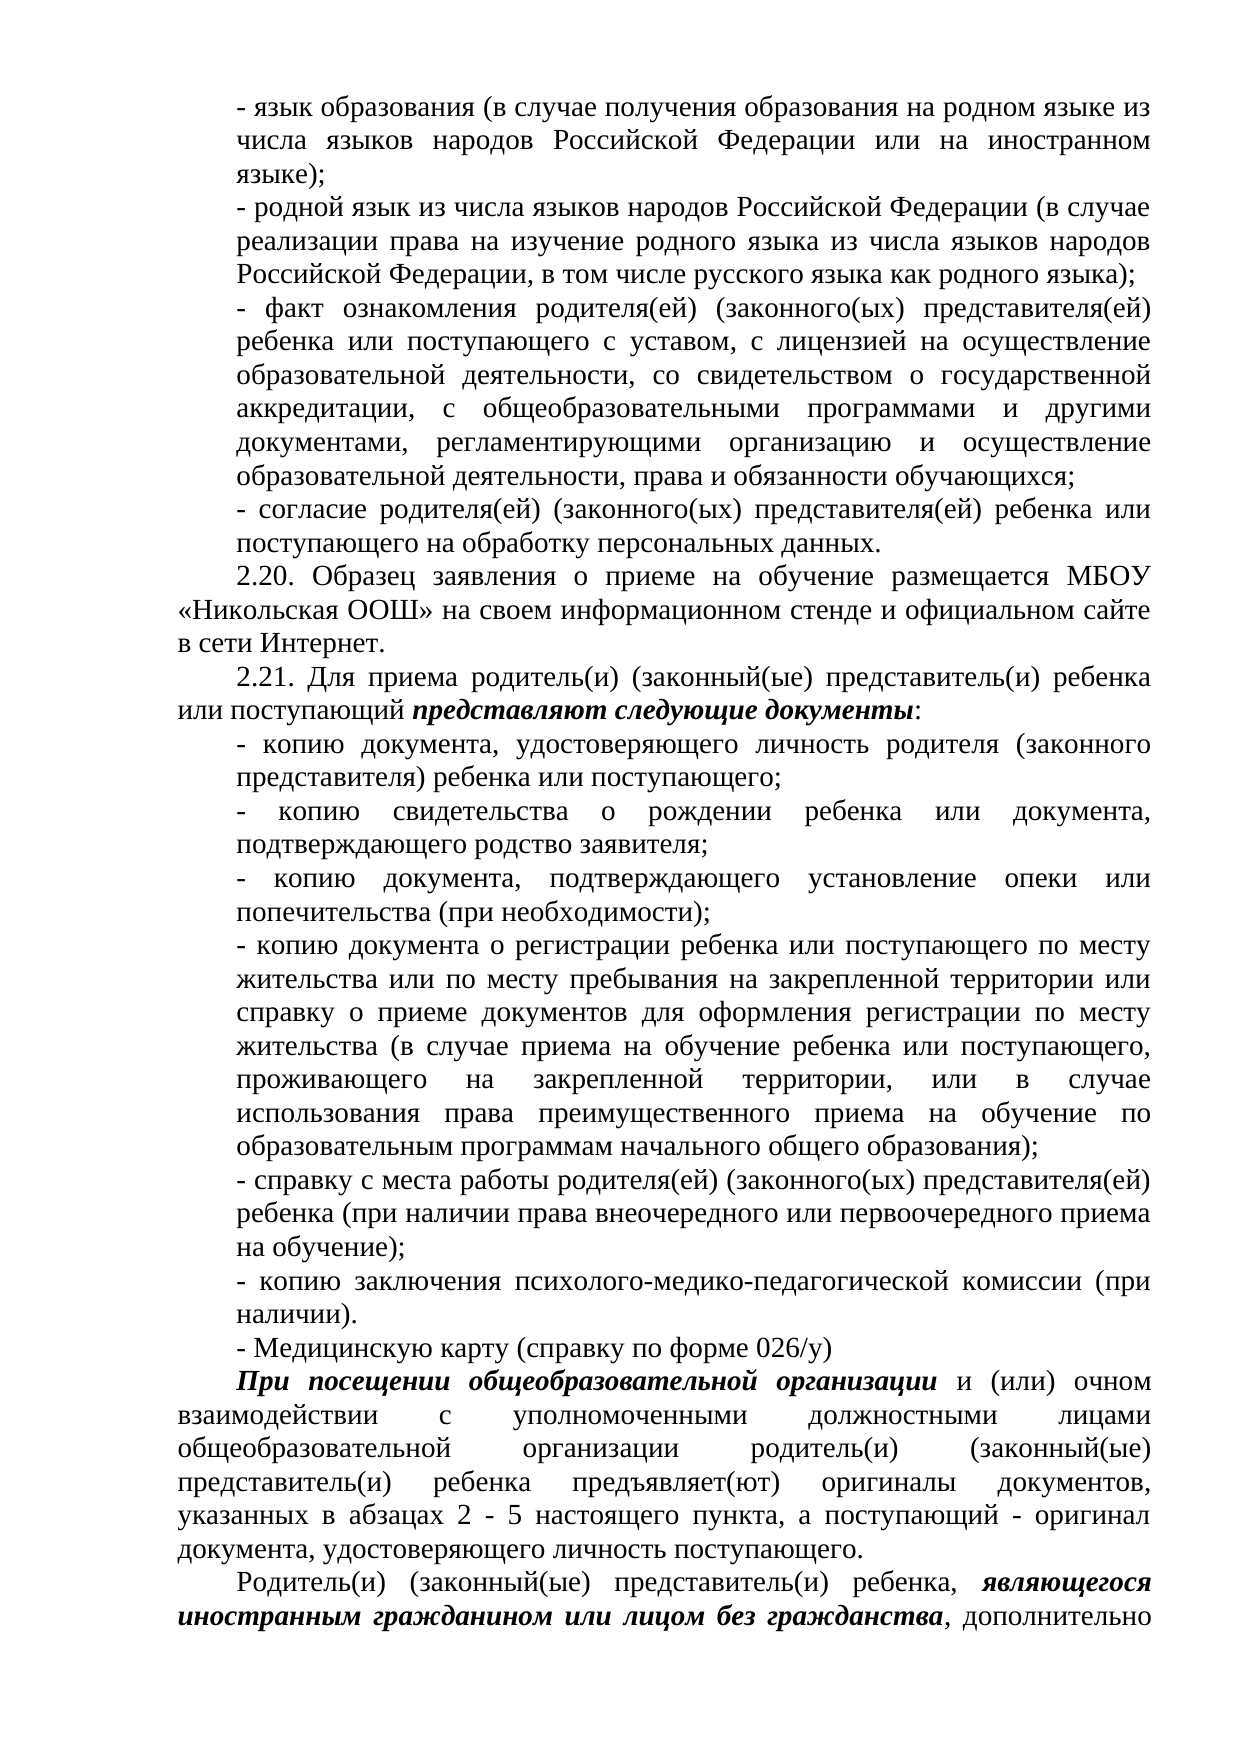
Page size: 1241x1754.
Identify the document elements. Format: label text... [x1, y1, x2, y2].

text При посещении общеобразовательной организации и (или) очном взаимодействии с уполномоченными должностными лицами общеобразовательной организации родитель(и) (законный(ые) представитель(и) ребенка предъявляет(ют) оригиналы документов, указанных в абзацах 2 - 5 настоящего пункта, а поступающий - оригинал документа, удостоверяющего личность поступающего. [177, 1363, 1152, 1564]
text - копию документа, подтверждающего установление опеки или попечительства (при необходимости); [236, 860, 1152, 927]
text - справку с места работы родителя(ей) (законного(ых) представителя(ей) ребенка (при наличии права внеочередного или первоочередного приема на обучение); [236, 1162, 1152, 1263]
text 2.20. Образец заявления о приеме на обучение размещается МБОУ «Никольская ООШ» на своем информационном стенде и официальном сайте в сети Интернет. [177, 558, 1152, 659]
text - Медицинскую карту (справку по форме 026/у) [177, 1330, 1152, 1363]
text - копию документа о регистрации ребенка или поступающего по месту жительства или по месту пребывания на закрепленной территории или справку о приеме документов для оформления регистрации по месту жительства (в случае приема на обучение ребенка или поступающего, проживающего на закрепленной территории, или в случае использования права преимущественного приема на обучение по образовательным программам начального общего образования); [236, 927, 1152, 1162]
text - копию документа, удостоверяющего личность родителя (законного представителя) ребенка или поступающего; [236, 726, 1152, 793]
text - язык образования (в случае получения образования на родном языке из числа языков народов Российской Федерации или на иностранном языке); [236, 89, 1152, 189]
text 2.21. Для приема родитель(и) (законный(ые) представитель(и) ребенка или поступающий представляют следующие документы: [177, 659, 1152, 726]
text - факт ознакомления родителя(ей) (законного(ых) представителя(ей) ребенка или поступающего с уставом, с лицензией на осуществление образовательной деятельности, со свидетельством о государственной аккредитации, с общеобразовательными программами и другими документами, регламентирующими организацию и осуществление образовательной деятельности, права и обязанности обучающихся; [236, 290, 1152, 491]
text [177, 1564, 1152, 1632]
text - копию свидетельства о рождении ребенка или документа, подтверждающего родство заявителя; [236, 793, 1152, 860]
text - согласие родителя(ей) (законного(ых) представителя(ей) ребенка или поступающего на обработку персональных данных. [236, 491, 1152, 558]
text - родной язык из числа языков народов Российской Федерации (в случае реализации права на изучение родного языка из числа языков народов Российской Федерации, в том числе русского языка как родного языка); [236, 189, 1152, 290]
text - копию заключения психолого-медико-педагогической комиссии (при наличии). [236, 1263, 1152, 1330]
